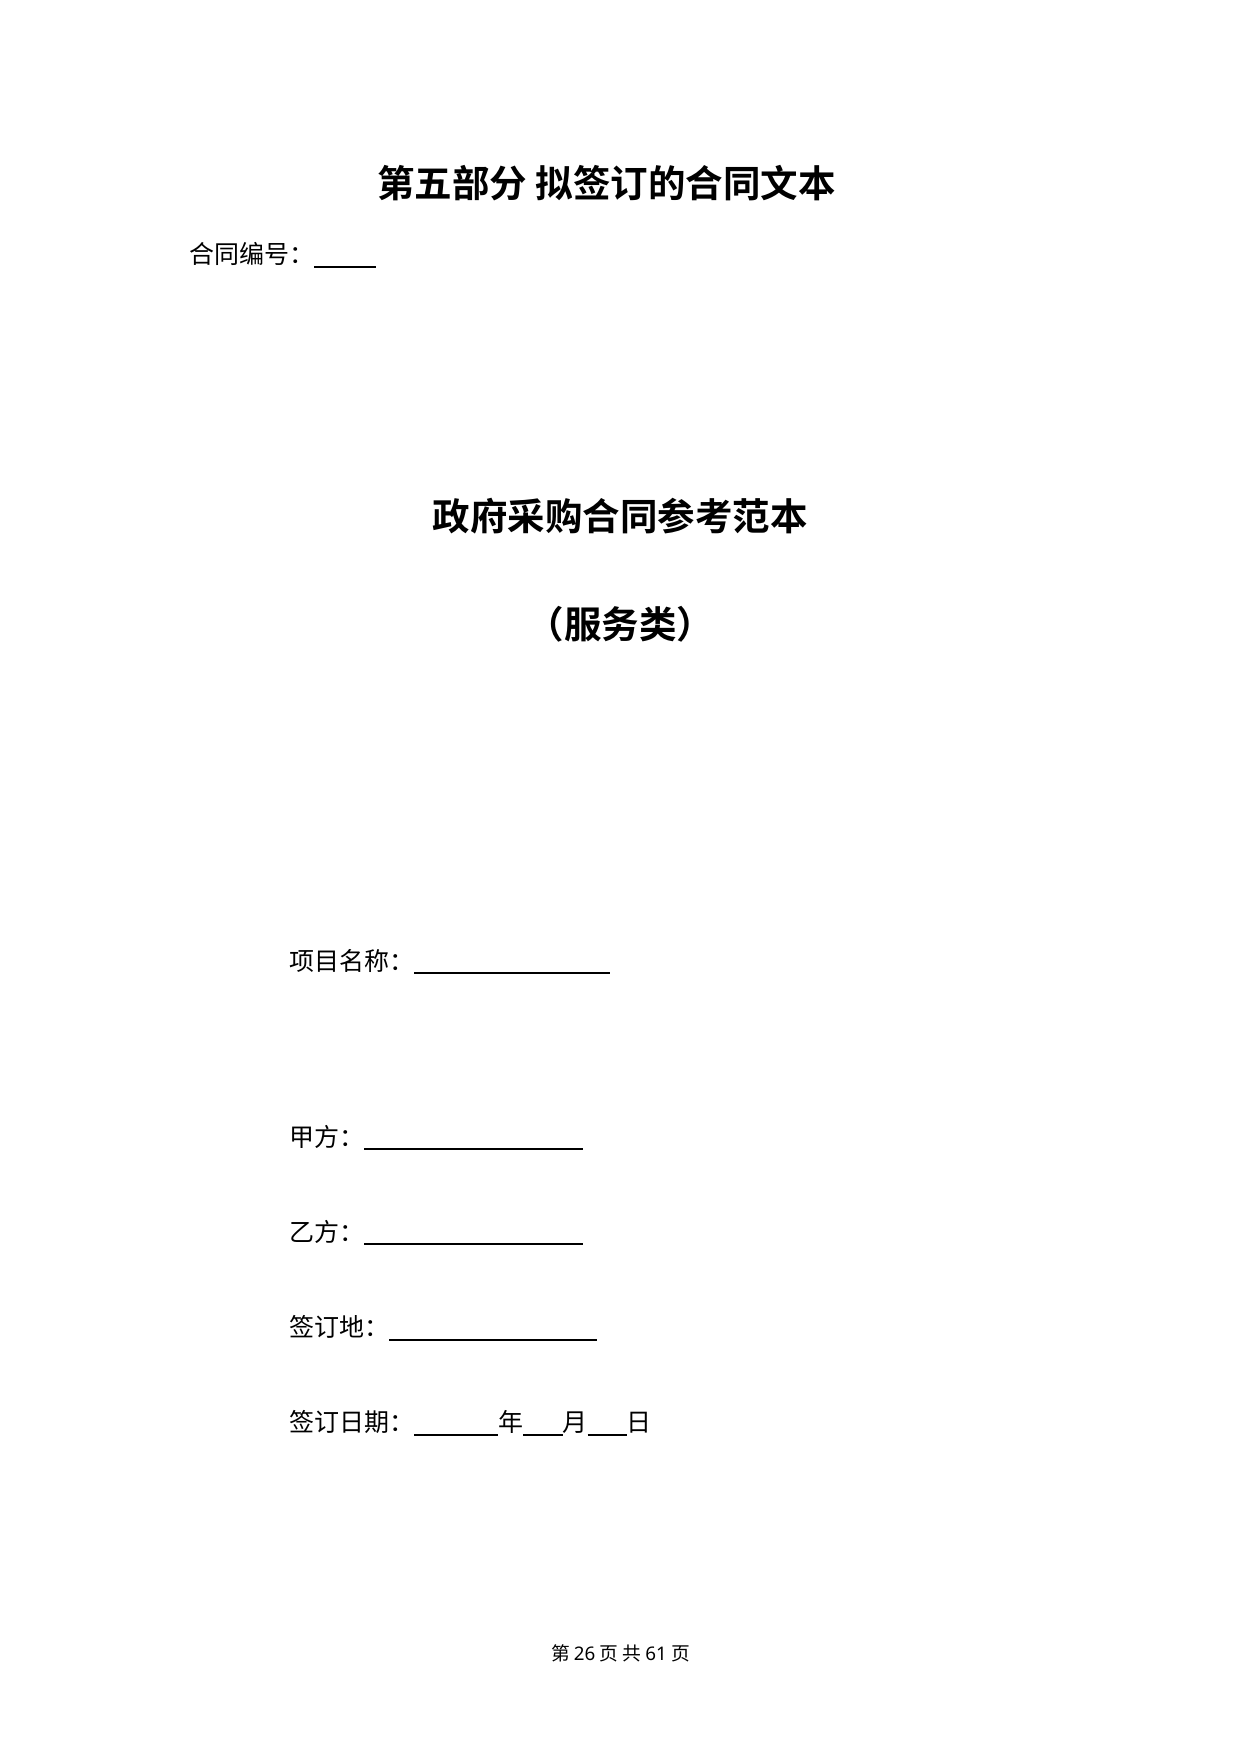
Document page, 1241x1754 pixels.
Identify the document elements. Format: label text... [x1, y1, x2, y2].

text 乙方： [289, 1212, 1051, 1248]
text 签订日期： 年 月 日 [189, 1403, 1051, 1439]
text 合同编号： [189, 235, 1051, 271]
text 政府采购合同参考范本 [189, 487, 1051, 541]
text （服务类） [189, 595, 1051, 649]
text 项目名称： [289, 941, 1051, 977]
text 第五部分 拟签订的合同文本 [264, 153, 1051, 208]
text 签订地： [189, 1308, 1051, 1344]
text 甲方： [289, 1117, 1051, 1153]
